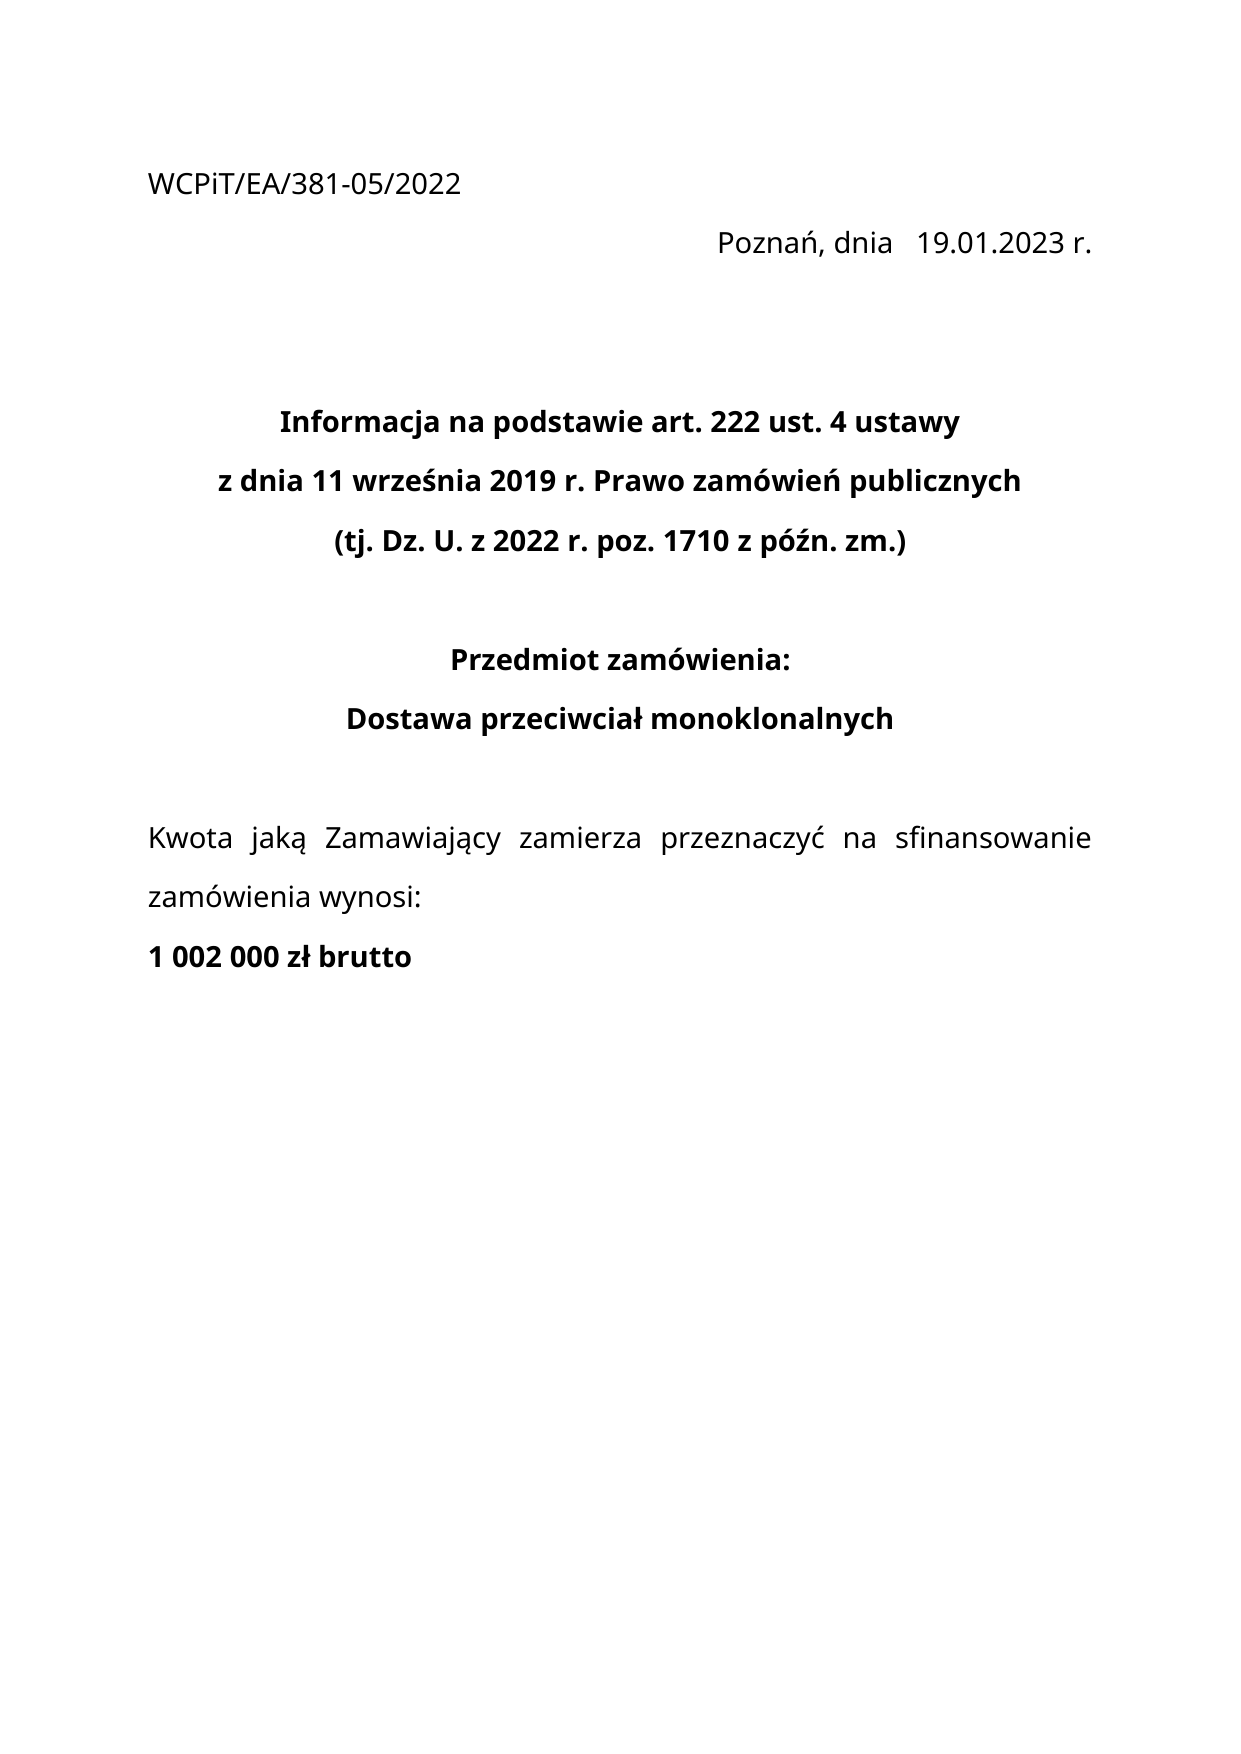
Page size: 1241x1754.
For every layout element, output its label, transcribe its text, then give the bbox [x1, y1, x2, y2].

list Dostawa przeciwciał monoklonalnych [148, 698, 1093, 738]
subtitle Poznań, dnia 19.01.2023 r. [148, 222, 1093, 262]
subtitle Informacja na podstawie art. 222 ust. 4 ustawy [148, 401, 1093, 441]
text WCPiT/EA/381-05/2022 [148, 163, 1093, 203]
subtitle z dnia 11 września 2019 r. Prawo zamówień publicznych [148, 460, 1093, 500]
list Kwota jaką Zamawiający zamierza przeznaczyć na sfinansowanie zamówienia wynosi: [148, 817, 1093, 916]
list Przedmiot zamówienia: [148, 639, 1093, 678]
text (tj. Dz. U. z 2022 r. poz. 1710 z późn. zm.) [148, 520, 1093, 559]
text 1 002 000 zł brutto [148, 936, 1093, 976]
